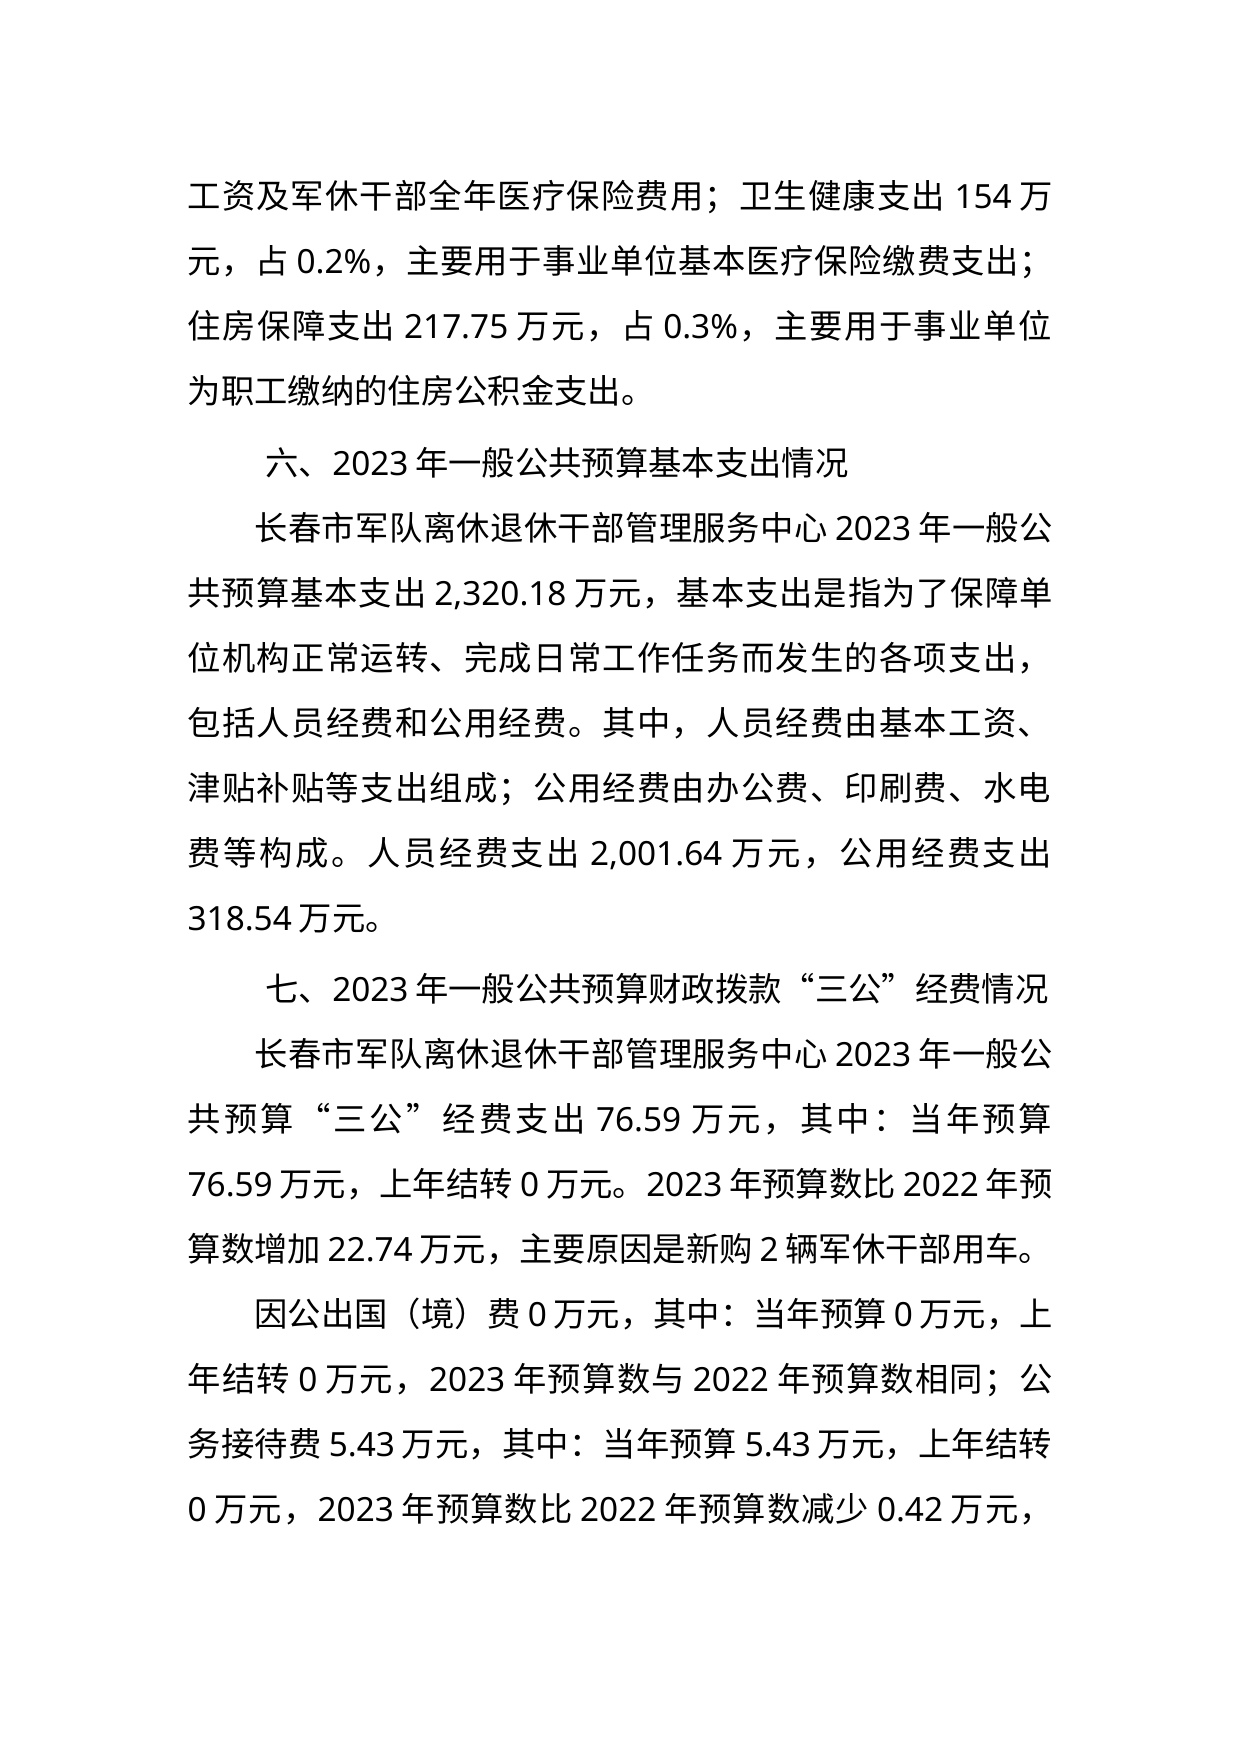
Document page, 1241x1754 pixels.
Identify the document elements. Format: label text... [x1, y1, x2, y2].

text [187, 162, 1053, 422]
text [187, 1279, 1053, 1539]
text 六、2023年一般公共预算基本支出情况 [265, 428, 1053, 493]
text 长春市军队离休退休干部管理服务中心2023年一般公共预算基本支出2,320.18万元，基本支出是指为了保障单位机构正常运转、完成日常工作任务而发生的各项支出，包括人员经费和公用经费。其中，人员经费由基本工资、津贴补贴等支出组成；公用经费由办公费、印刷费、水电费等构成。人员经费支出2,001.64万元，公用经费支出318.54万元。 [187, 493, 1053, 948]
text 长春市军队离休退休干部管理服务中心2023年一般公共预算“三公”经费支出76.59万元，其中：当年预算76.59万元，上年结转0万元。2023年预算数比2022年预算数增加22.74万元，主要原因是新购2辆军休干部用车。 [187, 1019, 1053, 1279]
text 七、2023年一般公共预算财政拨款“三公”经费情况 [265, 954, 1053, 1019]
